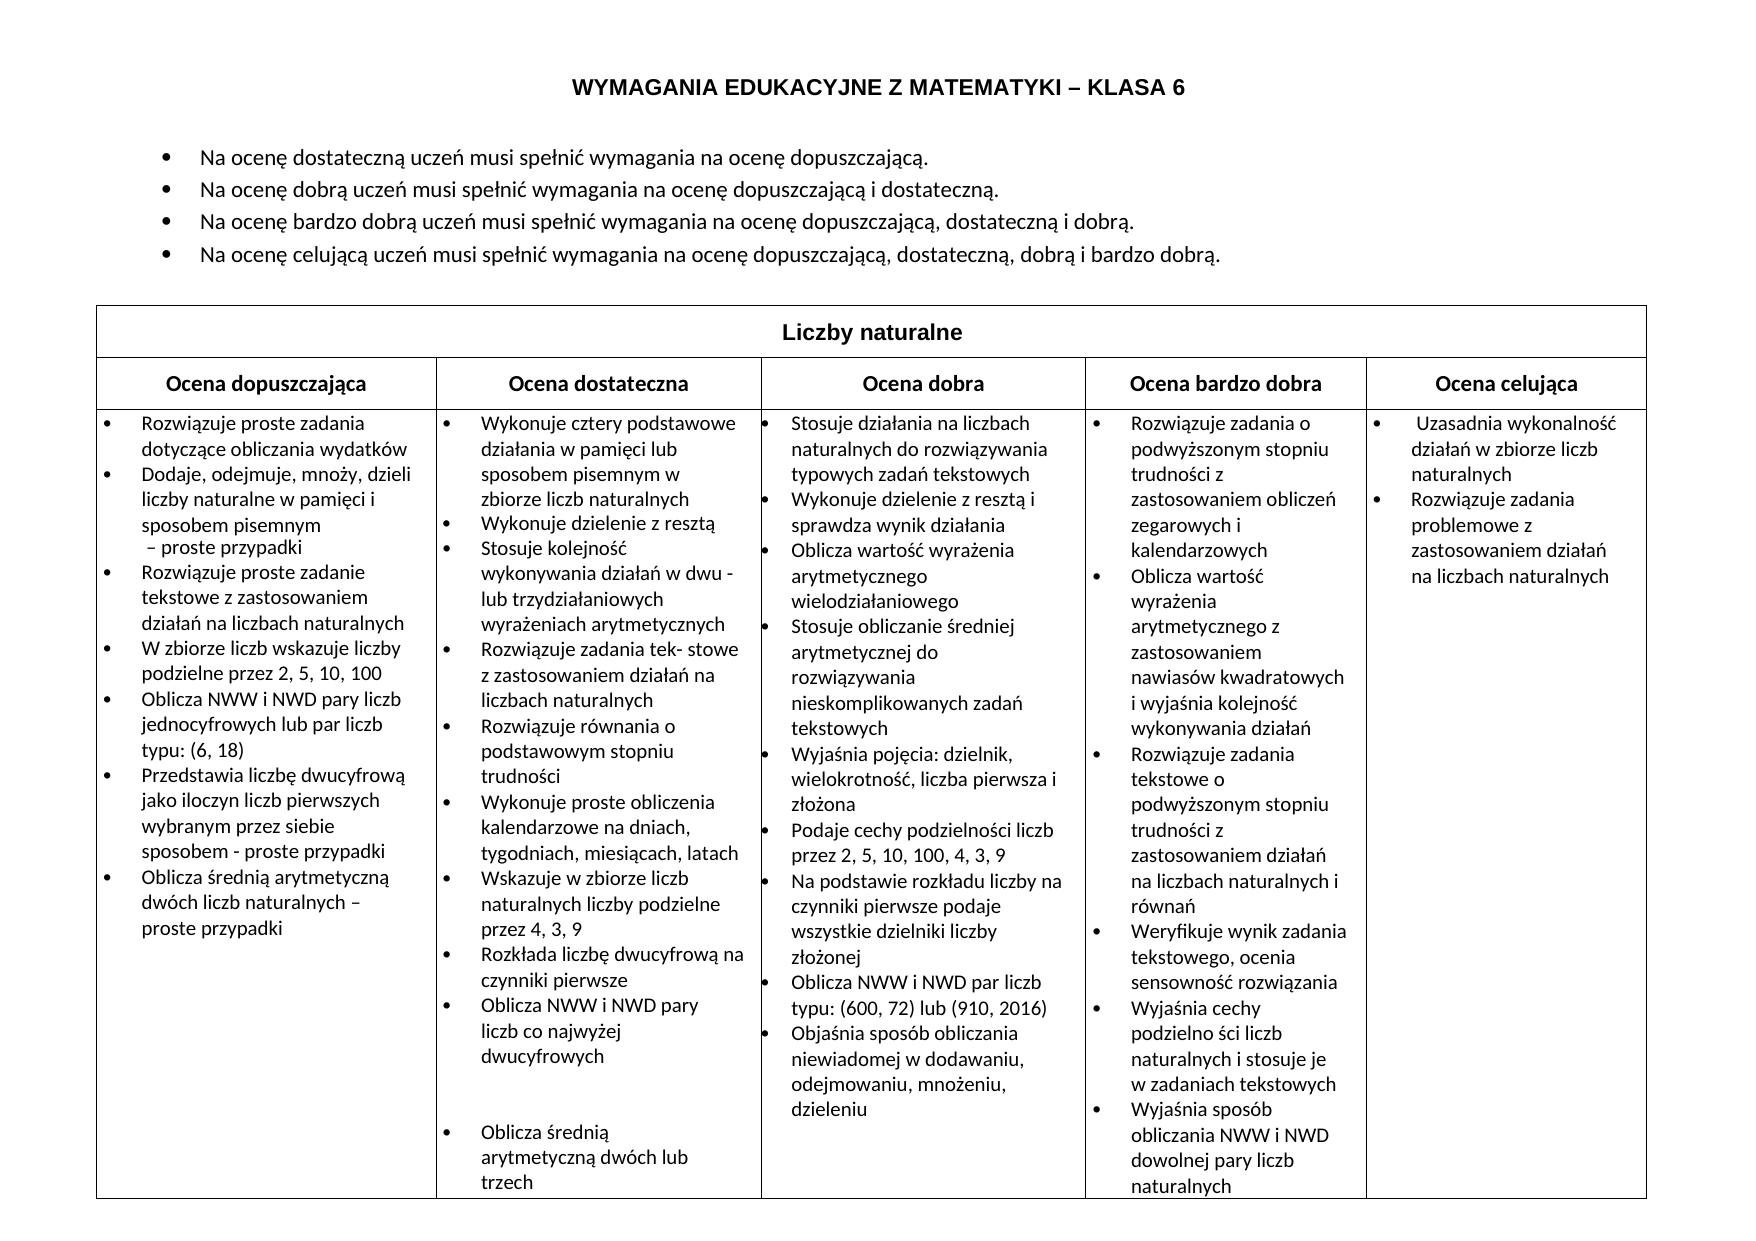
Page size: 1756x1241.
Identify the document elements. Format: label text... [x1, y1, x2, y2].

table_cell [437, 410, 761, 1198]
table_cell Ocena dobra [762, 358, 1085, 409]
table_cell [1367, 410, 1646, 1198]
table_cell Ocena bardzo dobra [1086, 358, 1366, 409]
table_cell Ocena dopuszczająca [97, 358, 436, 409]
list Na ocenę dobrą uczeń musi spełnić wymagania na ocenę dopuszczającą i dostateczną. [162, 175, 1632, 203]
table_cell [97, 410, 436, 1198]
list Na ocenę dostateczną uczeń musi spełnić wymagania na ocenę dopuszczającą. [162, 143, 1632, 171]
table_header Liczby naturalne [97, 306, 1646, 357]
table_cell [762, 410, 1085, 1198]
list Na ocenę bardzo dobrą uczeń musi spełnić wymagania na ocenę dopuszczającą, dostateczną i dobrą. [162, 207, 1632, 236]
list Na ocenę celującą uczeń musi spełnić wymagania na ocenę dopuszczającą, dostateczną, dobrą i bardzo dobrą. [162, 240, 1632, 268]
table_cell Ocena dostateczna [437, 358, 761, 409]
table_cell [1086, 410, 1366, 1198]
text WYMAGANIA EDUKACYJNE Z MATEMATYKI – KLASA 6 [125, 74, 1632, 101]
table_cell Ocena celująca [1367, 358, 1646, 409]
